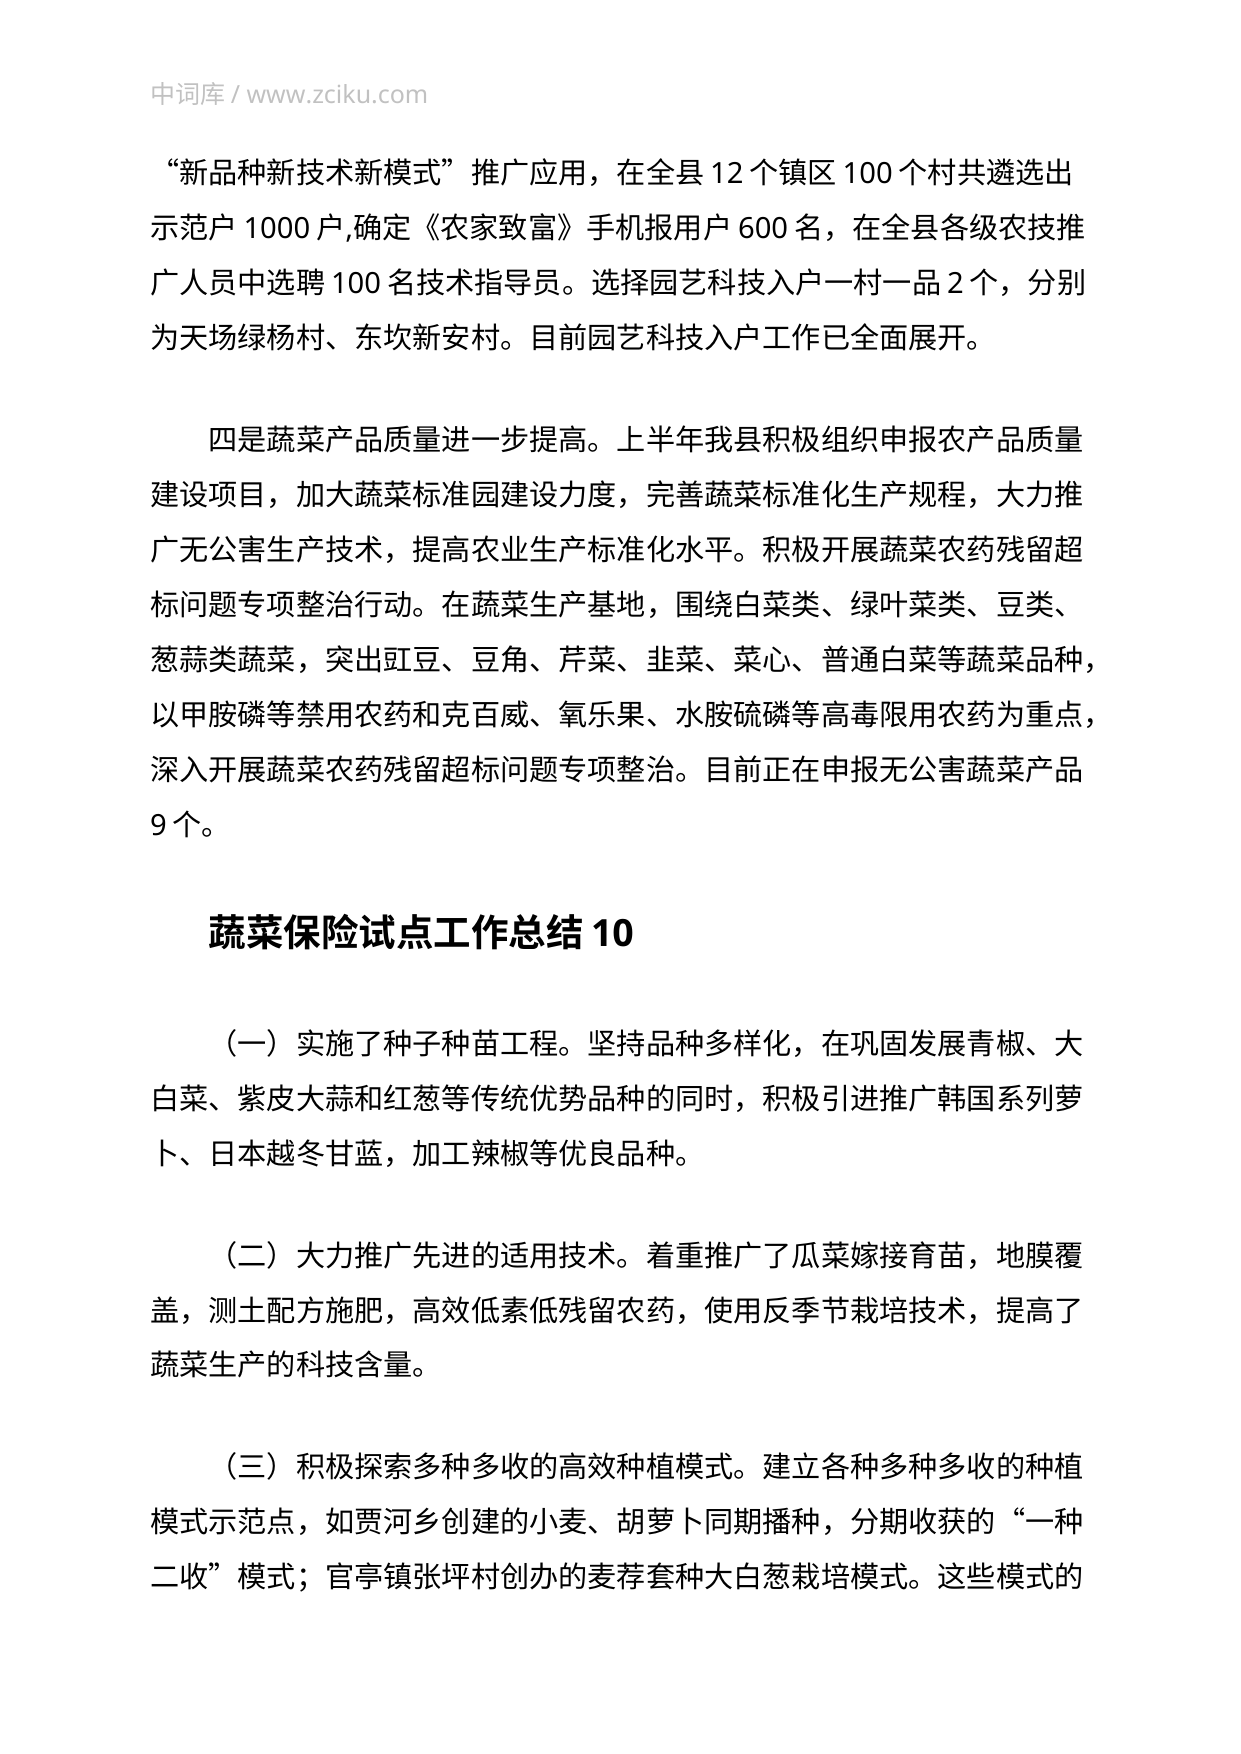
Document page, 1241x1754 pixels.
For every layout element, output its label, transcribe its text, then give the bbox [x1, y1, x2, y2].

text （一）实施了种子种苗工程。坚持品种多样化，在巩固发展青椒、大白菜、紫皮大蒜和红葱等传统优势品种的同时，积极引进推广韩国系列萝卜、日本越冬甘蓝，加工辣椒等优良品种。 [150, 1021, 1090, 1173]
text （二）大力推广先进的适用技术。着重推广了瓜菜嫁接育苗，地膜覆盖，测土配方施肥，高效低素低残留农药，使用反季节栽培技术，提高了蔬菜生产的科技含量。 [150, 1232, 1090, 1384]
text 四是蔬菜产品质量进一步提高。上半年我县积极组织申报农产品质量建设项目，加大蔬菜标准园建设力度，完善蔬菜标准化生产规程，大力推广无公害生产技术，提高农业生产标准化水平。积极开展蔬菜农药残留超标问题专项整治行动。在蔬菜生产基地，围绕白菜类、绿叶菜类、豆类、葱蒜类蔬菜，突出豇豆、豆角、芹菜、韭菜、菜心、普通白菜等蔬菜品种，以甲胺磷等禁用农药和克百威、氧乐果、水胺硫磷等高毒限用农药为重点，深入开展蔬菜农药残留超标问题专项整治。目前正在申报无公害蔬菜产品9个。 [150, 417, 1090, 843]
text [150, 150, 1090, 357]
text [150, 1444, 1090, 1596]
text 蔬菜保险试点工作总结10 [150, 903, 1090, 957]
